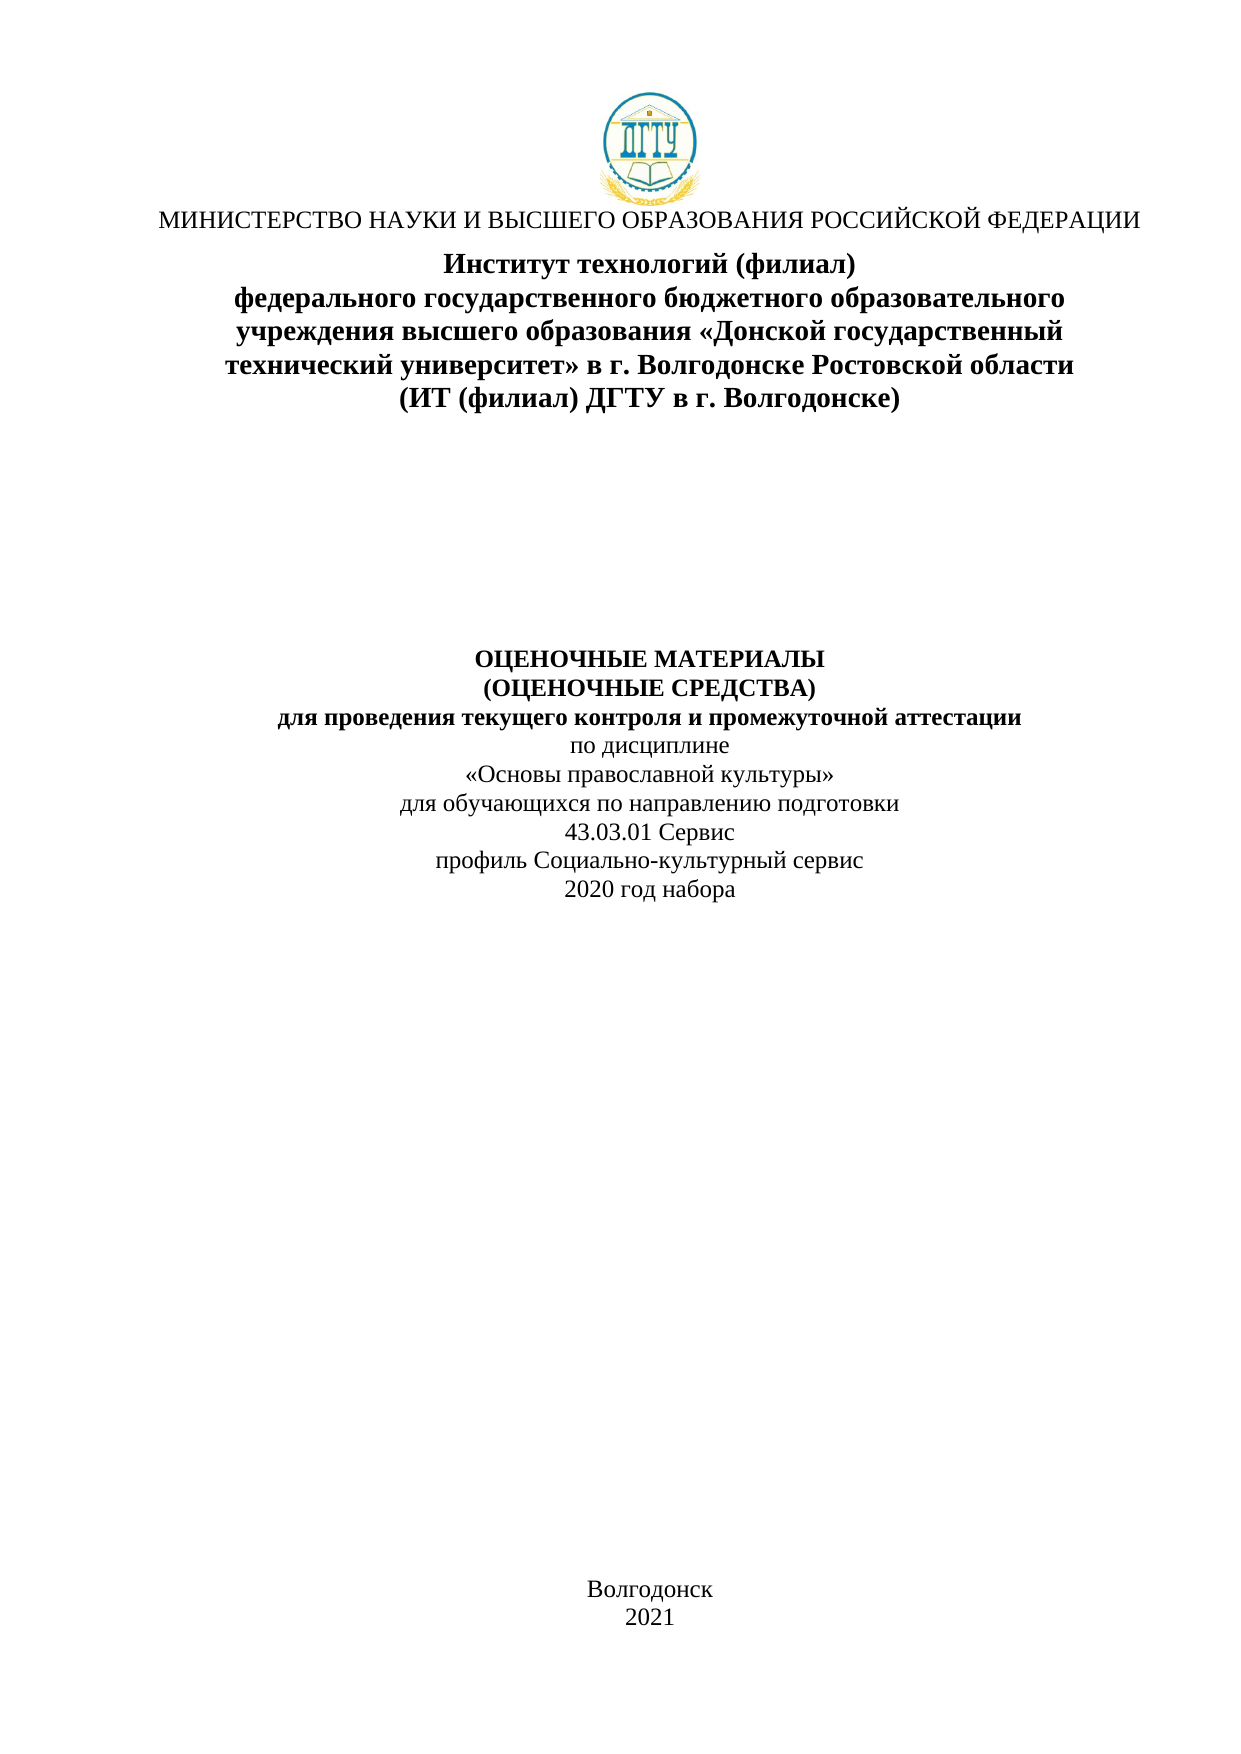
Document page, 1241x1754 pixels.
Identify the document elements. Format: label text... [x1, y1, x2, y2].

text для обучающихся по направлению подготовки [118, 788, 1181, 817]
picture [599, 92, 700, 206]
text для проведения текущего контроля и промежуточной аттестации [118, 702, 1181, 730]
text Волгодонск [118, 1574, 1181, 1602]
text федерального государственного бюджетного образовательного [118, 280, 1181, 313]
text технический университет» в г. Волгодонске Ростовской области [118, 347, 1181, 381]
text Институт технологий (филиал) [118, 246, 1181, 280]
text МИНИСТЕРСТВО НАУКИ И ВЫСШЕГО ОБРАЗОВАНИЯ РОССИЙСКОЙ ФЕДЕРАЦИИ [118, 205, 1181, 234]
text 2020 год набора [118, 874, 1181, 903]
text по дисциплине [118, 730, 1181, 759]
text ОЦЕНОЧНЫЕ МАТЕРИАЛЫ [118, 644, 1181, 673]
text (ОЦЕНОЧНЫЕ СРЕДСТВА) [118, 673, 1181, 702]
text «Основы православной культуры» [118, 759, 1181, 788]
text учреждения высшего образования «Донской государственный [118, 313, 1181, 347]
text (ИТ (филиал) ДГТУ в г. Волгодонске) [118, 381, 1181, 414]
text 2021 [118, 1602, 1181, 1631]
text профиль Социально-культурный сервис [118, 845, 1181, 874]
text 43.03.01 Сервис [118, 817, 1181, 845]
